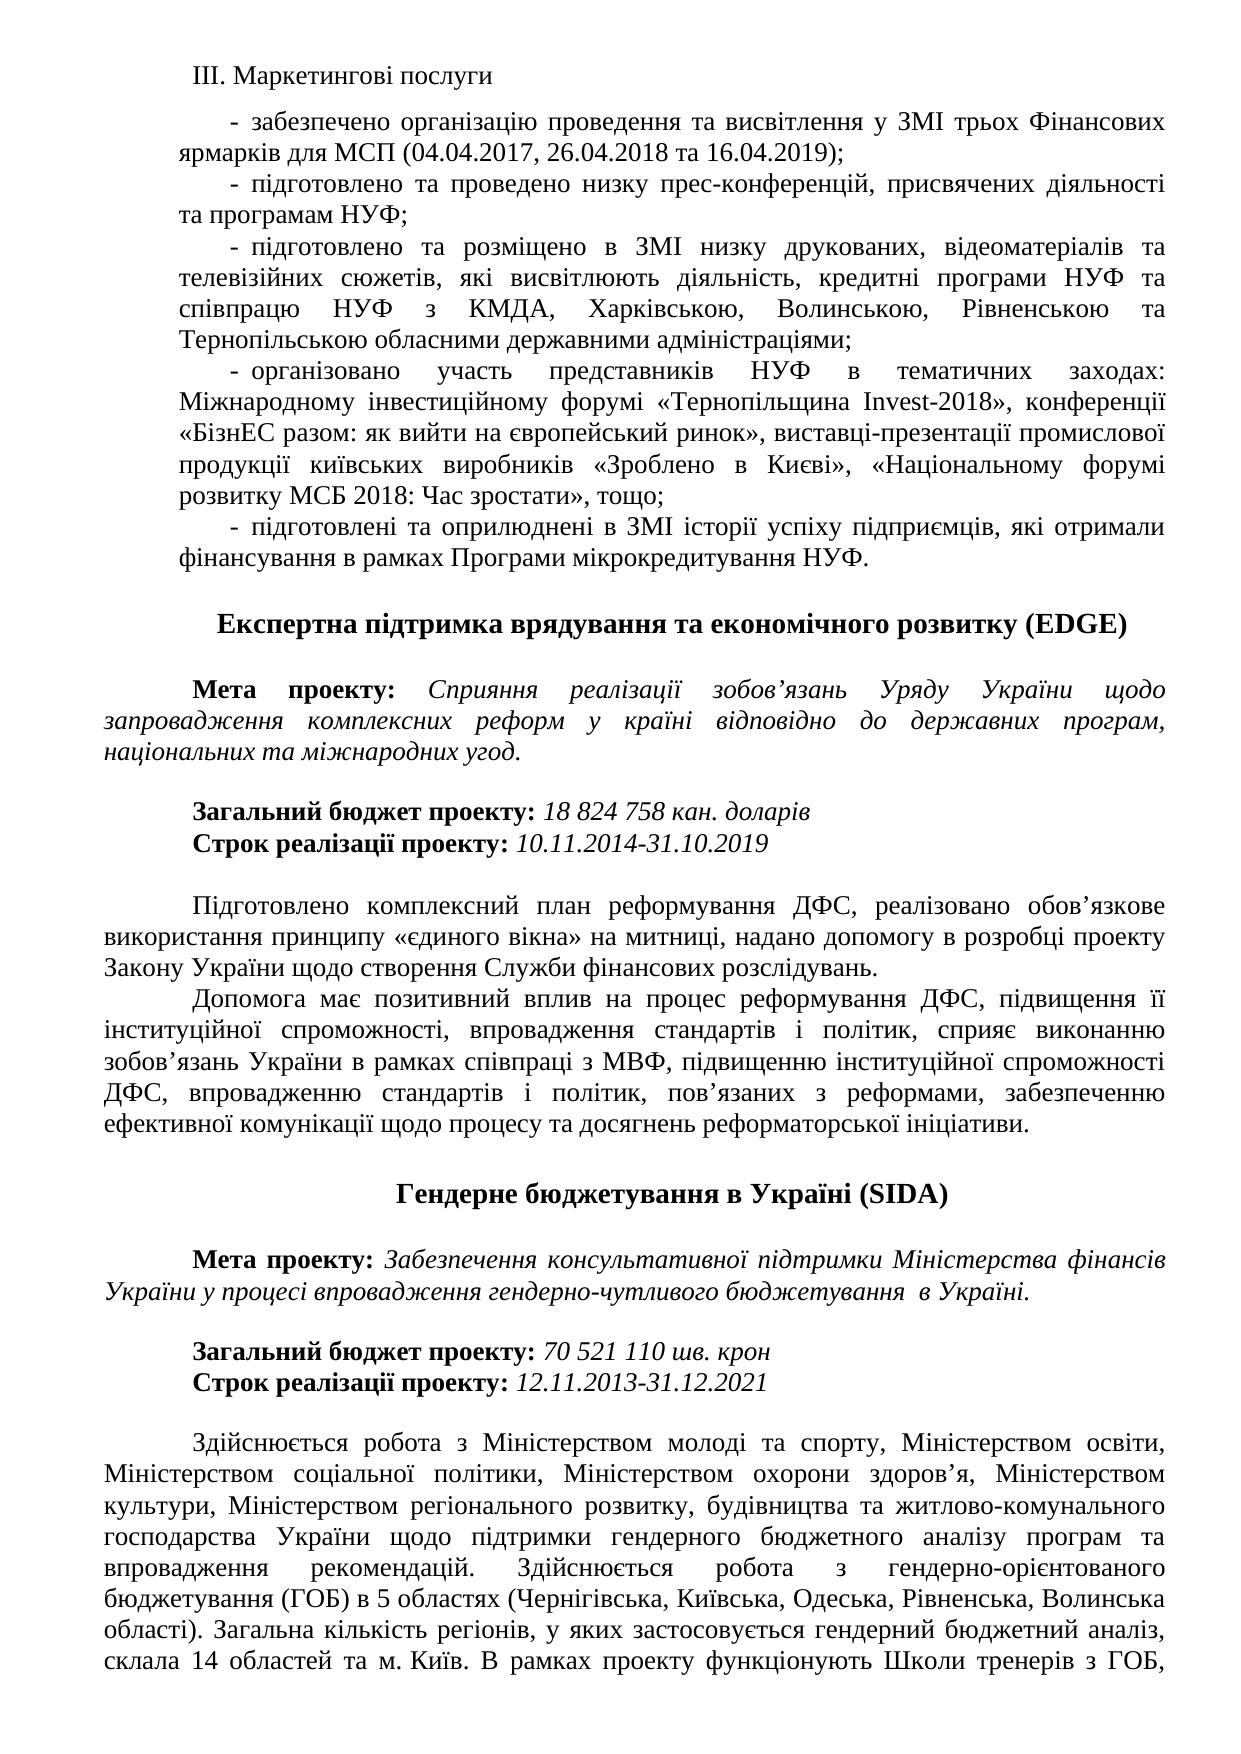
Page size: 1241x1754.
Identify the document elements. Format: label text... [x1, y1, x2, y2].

text Загальний бюджет проекту: 18 824 758 кан. доларів [103, 796, 1167, 827]
text Загальний бюджет проекту: 70 521 110 шв. крон [103, 1335, 1167, 1366]
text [103, 1426, 1167, 1676]
text Експертна підтримка врядування та економічного розвитку (EDGE) [103, 606, 1167, 639]
text Строк реалізації проекту: 10.11.2014-31.10.2019 [103, 827, 1167, 858]
text Гендерне бюджетування в Україні (SIDA) [103, 1176, 1167, 1210]
text Допомога має позитивний вплив на процес реформування ДФС, підвищення її інституційної спроможності, впровадження стандартів і політик, сприяє виконанню зобов’язань України в рамках співпраці з МВФ, підвищенню інституційної спроможності ДФС, впровадженню стандартів і політик, пов’язаних з реформами, забезпеченню ефективної комунікації щодо процесу та досягнень реформаторської ініціативи. [103, 982, 1167, 1138]
list підготовлені та оприлюднені в ЗМІ історії успіху підприємців, які отримали фінансування в рамках Програми мікрокредитування НУФ. [178, 510, 1167, 572]
text ІІІ. Маркетингові послуги [103, 59, 1167, 90]
list забезпечено організацію проведення та висвітлення у ЗМІ трьох Фінансових ярмарків для МСП (04.04.2017, 26.04.2018 та 16.04.2019); [178, 105, 1167, 167]
text Підготовлено комплексний план реформування ДФС, реалізовано обов’язкове використання принципу «єдиного вікна» на митниці, надано допомогу в розробці проекту Закону України щодо створення Служби фінансових розслідувань. [103, 889, 1167, 982]
text Строк реалізації проекту: 12.11.2013-31.12.2021 [103, 1366, 1167, 1397]
list організовано участь представників НУФ в тематичних заходах: Міжнародному інвестиційному форумі «Тернопільщина Invest-2018», конференції «БізнЕС разом: як вийти на європейський ринок», виставці-презентації промислової продукції київських виробників «Зроблено в Києві», «Національному форумі розвитку МСБ 2018: Час зростати», тощо; [178, 354, 1167, 510]
text Мета проекту: Сприяння реалізації зобов’язань Уряду України щодо запровадження комплексних реформ у країні відповідно до державних програм, національних та міжнародних угод. [103, 673, 1167, 766]
list підготовлено та розміщено в ЗМІ низку друкованих, відеоматеріалів та телевізійних сюжетів, які висвітлюють діяльність, кредитні програми НУФ та співпрацю НУФ з КМДА, Харківською, Волинською, Рівненською та Тернопільською обласними державними адміністраціями; [178, 230, 1167, 354]
text Мета проекту: Забезпечення консультативної підтримки Міністерства фінансів України у процесі впровадження гендерно-чутливого бюджетування в Україні. [103, 1243, 1167, 1306]
list підготовлено та проведено низку прес-конференцій, присвячених діяльності та програмам НУФ; [178, 167, 1167, 230]
